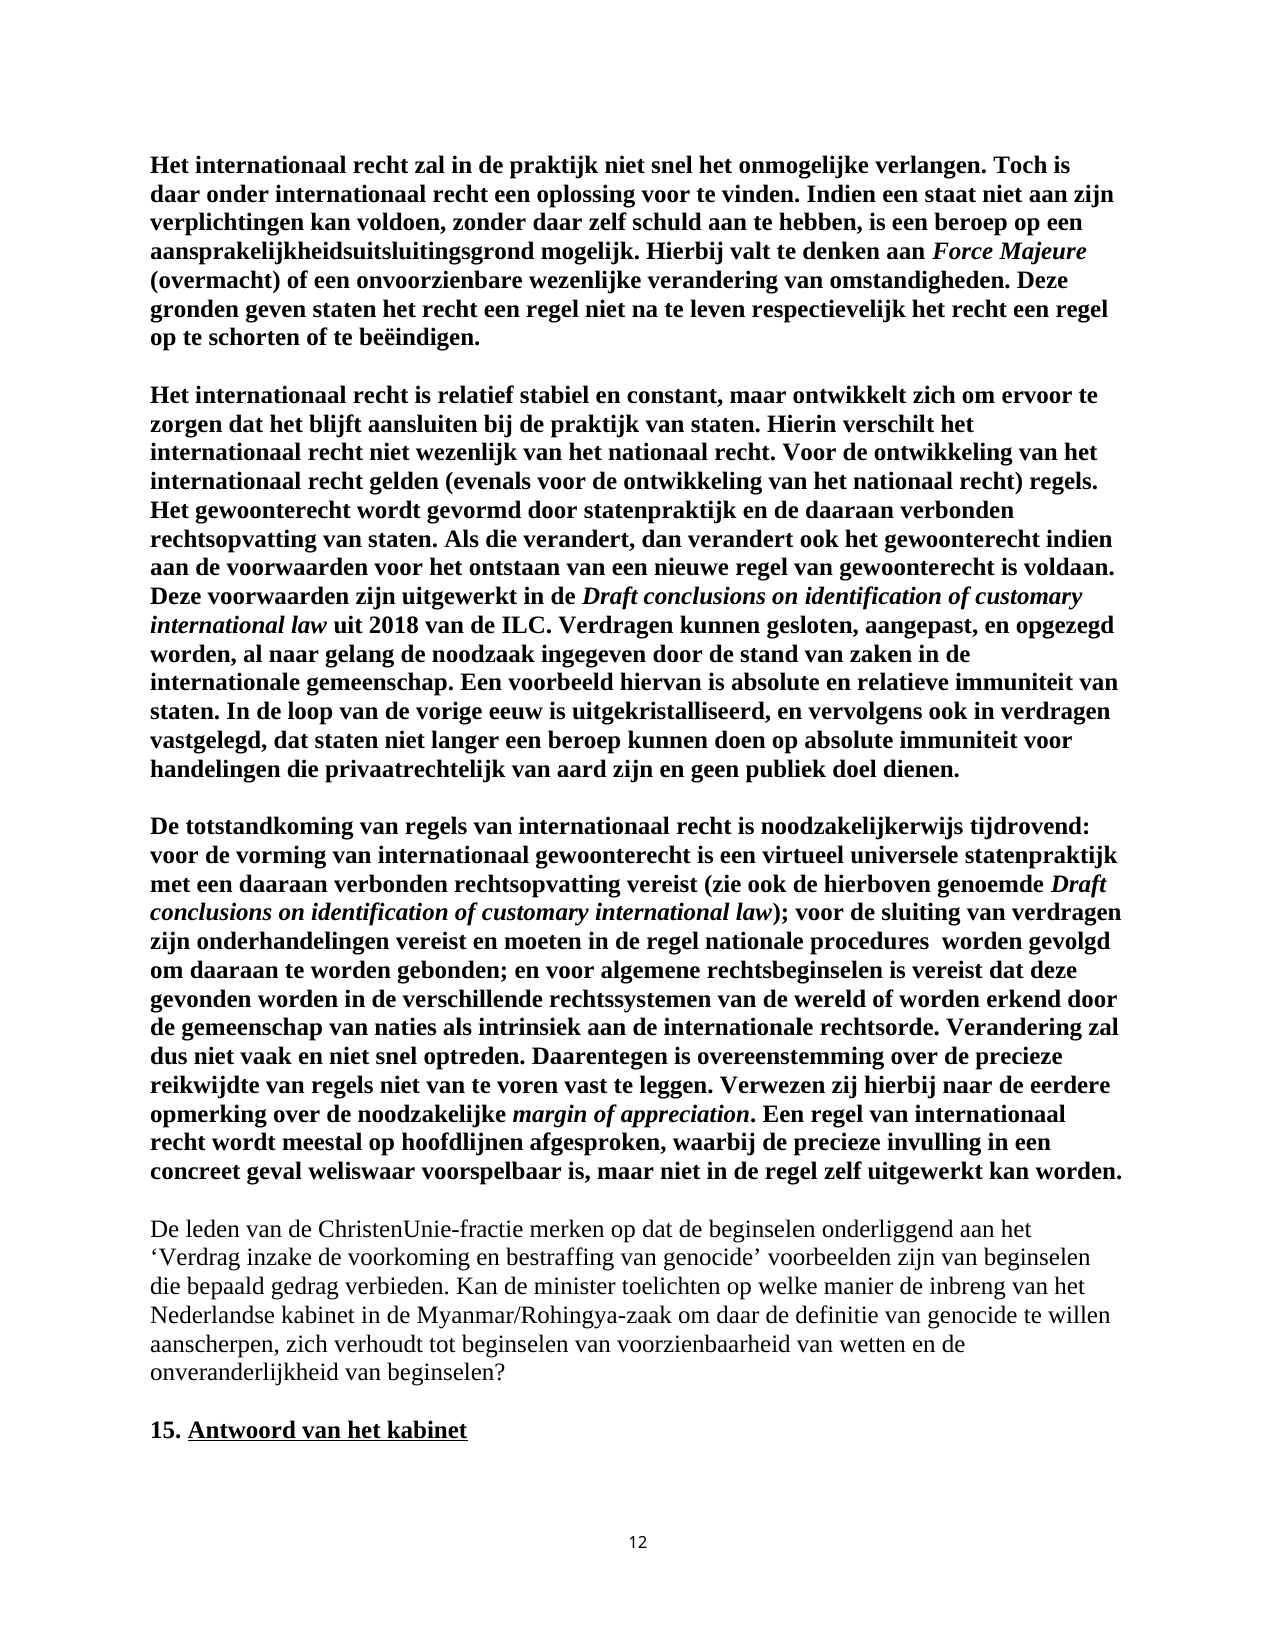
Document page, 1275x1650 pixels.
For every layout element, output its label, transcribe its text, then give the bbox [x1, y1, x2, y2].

text Het internationaal recht zal in de praktijk niet snel het onmogelijke verlangen. Toch is daar onder internationaal recht een oplossing voor te vinden. Indien een staat niet aan zijn verplichtingen kan voldoen, zonder daar zelf schuld aan te hebben, is een beroep op een aansprakelijkheidsuitsluitingsgrond mogelijk. Hierbij valt te denken aan Force Majeure (overmacht) of een onvoorzienbare wezenlijke verandering van omstandigheden. Deze gronden geven staten het recht een regel niet na te leven respectievelijk het recht een regel op te schorten of te beëindigen. [150, 150, 1125, 351]
text De leden van de ChristenUnie-fractie merken op dat de beginselen onderliggend aan het ‘Verdrag inzake de voorkoming en bestraffing van genocide’ voorbeelden zijn van beginselen die bepaald gedrag verbieden. Kan de minister toelichten op welke manier de inbreng van het Nederlandse kabinet in de Myanmar/Rohingya-zaak om daar de definitie van genocide te willen aanscherpen, zich verhoudt tot beginselen van voorzienbaarheid van wetten en de onveranderlijkheid van beginselen? [150, 1214, 1125, 1386]
text Het internationaal recht is relatief stabiel en constant, maar ontwikkelt zich om ervoor te zorgen dat het blijft aansluiten bij de praktijk van staten. Hierin verschilt het internationaal recht niet wezenlijk van het nationaal recht. Voor de ontwikkeling van het internationaal recht gelden (evenals voor de ontwikkeling van het nationaal recht) regels. Het gewoonterecht wordt gevormd door statenpraktijk en de daaraan verbonden rechtsopvatting van staten. Als die verandert, dan verandert ook het gewoonterecht indien aan de voorwaarden voor het ontstaan van een nieuwe regel van gewoonterecht is voldaan. Deze voorwaarden zijn uitgewerkt in de Draft conclusions on identification of customary international law uit 2018 van de ILC. Verdragen kunnen gesloten, aangepast, en opgezegd worden, al naar gelang de noodzaak ingegeven door de stand van zaken in de internationale gemeenschap. Een voorbeeld hiervan is absolute en relatieve immuniteit van staten. In de loop van de vorige eeuw is uitgekristalliseerd, en vervolgens ook in verdragen vastgelegd, dat staten niet langer een beroep kunnen doen op absolute immuniteit voor handelingen die privaatrechtelijk van aard zijn en geen publiek doel dienen. [150, 380, 1125, 782]
text De totstandkoming van regels van internationaal recht is noodzakelijkerwijs tijdrovend: voor de vorming van internationaal gewoonterecht is een virtueel universele statenpraktijk met een daaraan verbonden rechtsopvatting vereist (zie ook de hierboven genoemde Draft conclusions on identification of customary international law); voor de sluiting van verdragen zijn onderhandelingen vereist en moeten in de regel nationale procedures worden gevolgd om daaraan te worden gebonden; en voor algemene rechtsbeginselen is vereist dat deze gevonden worden in de verschillende rechtssystemen van de wereld of worden erkend door de gemeenschap van naties als intrinsiek aan de internationale rechtsorde. Verandering zal dus niet vaak en niet snel optreden. Daarentegen is overeenstemming over de precieze reikwijdte van regels niet van te voren vast te leggen. Verwezen zij hierbij naar de eerdere opmerking over de noodzakelijke margin of appreciation. Een regel van internationaal recht wordt meestal op hoofdlijnen afgesproken, waarbij de precieze invulling in een concreet geval weliswaar voorspelbaar is, maar niet in de regel zelf uitgewerkt kan worden. [150, 811, 1125, 1185]
list Antwoord van het kabinet [150, 1415, 1125, 1444]
